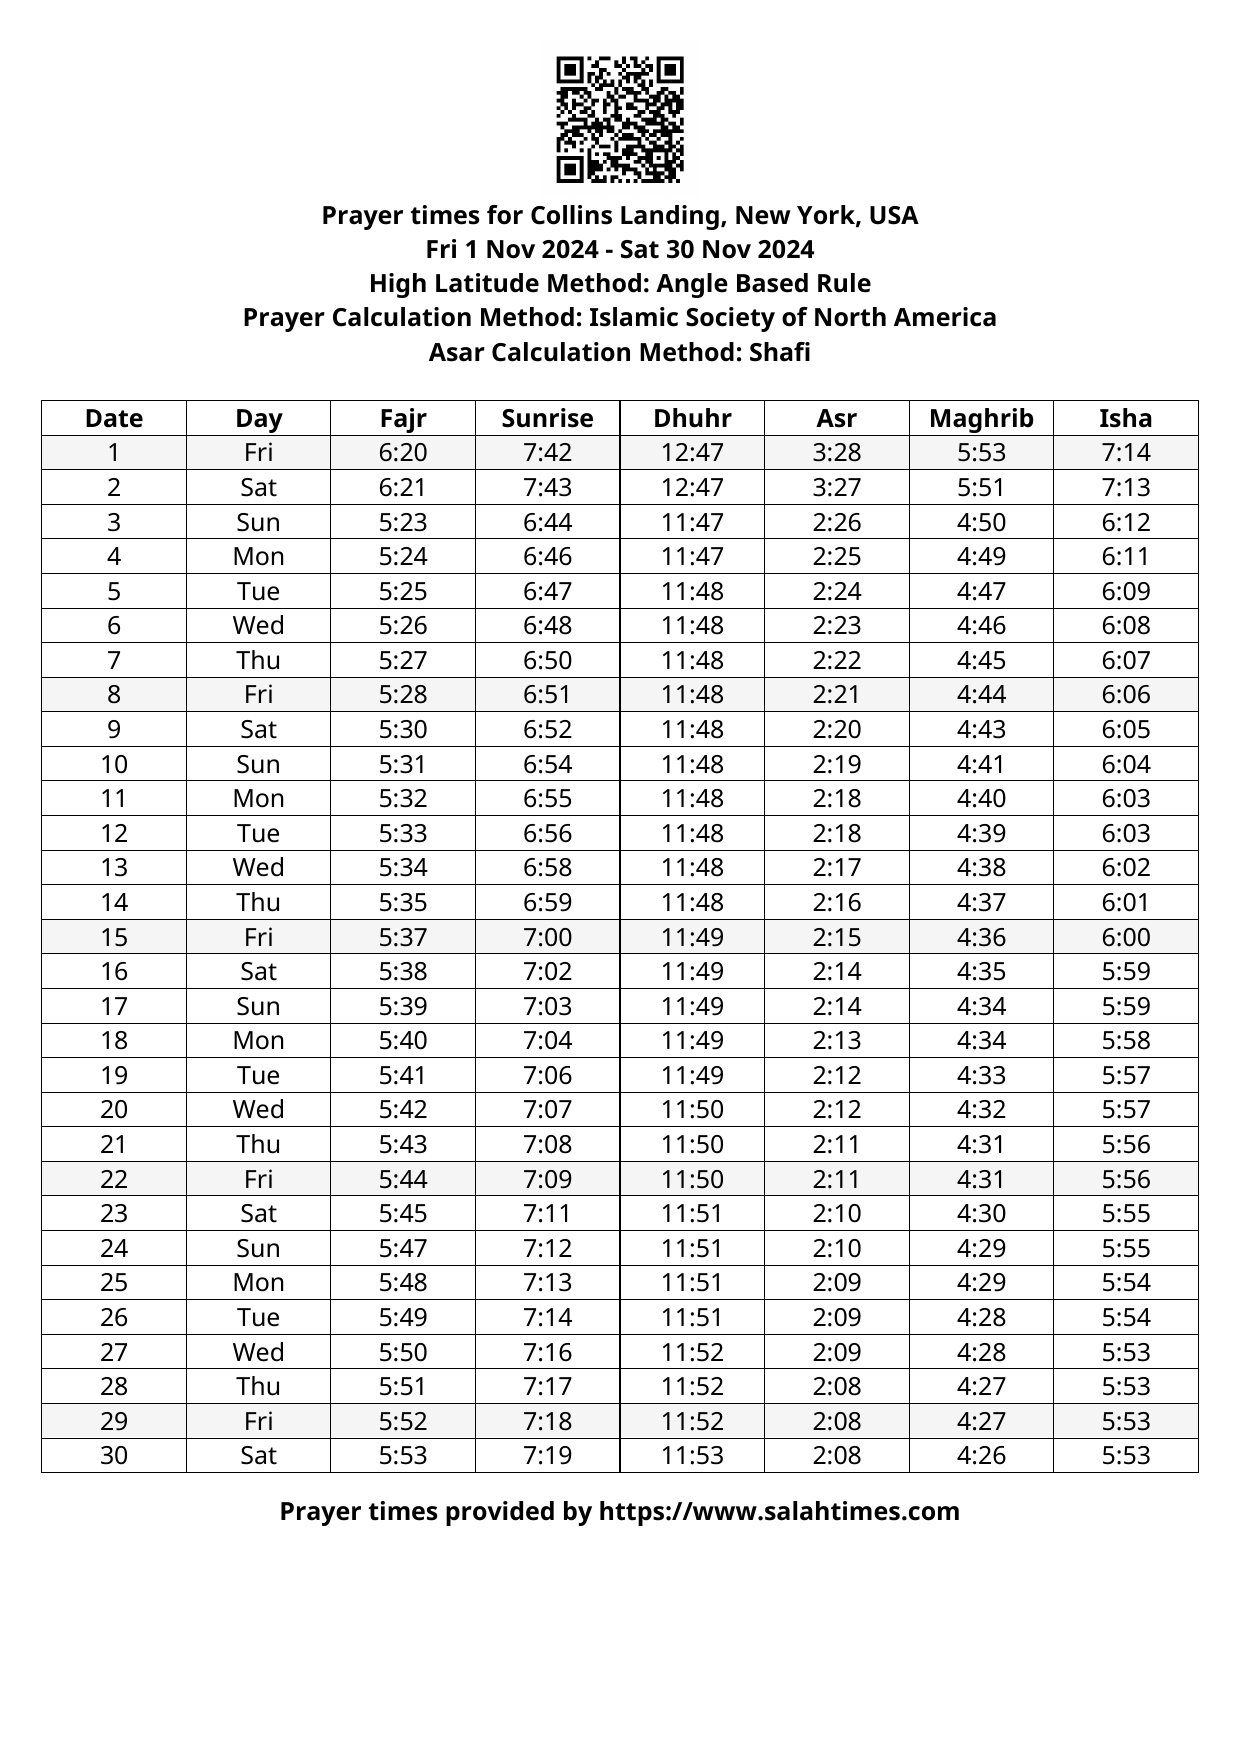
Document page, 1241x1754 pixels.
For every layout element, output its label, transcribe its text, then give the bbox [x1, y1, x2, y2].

table_cell Sun [187, 505, 330, 538]
table_cell 11:48 [621, 609, 764, 642]
table_cell 4:35 [910, 954, 1053, 988]
table_cell 2:10 [765, 1196, 909, 1230]
table_cell 16 [42, 954, 186, 988]
table_cell 5:41 [331, 1058, 475, 1092]
table_cell 5:55 [1054, 1231, 1198, 1264]
table_cell 3:28 [765, 436, 909, 469]
table_cell Sun [187, 747, 330, 780]
table_header Day [187, 401, 330, 434]
table_cell 5:54 [1054, 1266, 1198, 1299]
text Prayer times for Collins Landing, New York, USA [42, 198, 1198, 232]
table_cell 11:50 [621, 1127, 764, 1161]
table_cell 11:51 [621, 1266, 764, 1299]
text Prayer times provided by https://www.salahtimes.com [42, 1494, 1198, 1528]
table_cell 11:48 [621, 781, 764, 815]
table_cell 7:18 [476, 1404, 619, 1437]
table_cell Sat [187, 1196, 330, 1230]
table_cell 2:25 [765, 539, 909, 573]
table_cell 11:49 [621, 920, 764, 953]
table_cell 5:43 [331, 1127, 475, 1161]
table_cell 11:49 [621, 954, 764, 988]
table_cell 11:47 [621, 539, 764, 573]
table_cell 5:26 [331, 609, 475, 642]
table_cell 5:35 [331, 885, 475, 919]
table_cell 7 [42, 643, 186, 677]
table_cell 7:11 [476, 1196, 619, 1230]
table_header Isha [1054, 401, 1198, 434]
table_cell 7:09 [476, 1162, 619, 1195]
table_cell 4 [42, 539, 186, 573]
table_cell 11 [42, 781, 186, 815]
table_cell 7:19 [476, 1439, 619, 1472]
table_cell 2:22 [765, 643, 909, 677]
table_cell 6:48 [476, 609, 619, 642]
table_cell 5:34 [331, 851, 475, 884]
table_cell 7:06 [476, 1058, 619, 1092]
table_cell 30 [42, 1439, 186, 1472]
table_cell 5:40 [331, 1024, 475, 1057]
table_cell 6:47 [476, 574, 619, 607]
table_cell 21 [42, 1127, 186, 1161]
table_cell 11:52 [621, 1335, 764, 1368]
table_cell Thu [187, 643, 330, 677]
table_header Fajr [331, 401, 475, 434]
table_cell 7:17 [476, 1369, 619, 1403]
table_cell Tue [187, 1300, 330, 1334]
table_cell 14 [42, 885, 186, 919]
table_cell 5:53 [910, 436, 1053, 469]
table_cell 5:28 [331, 678, 475, 711]
table_cell 5:38 [331, 954, 475, 988]
table_cell 7:08 [476, 1127, 619, 1161]
table_cell 4:27 [910, 1369, 1053, 1403]
table_cell 3 [42, 505, 186, 538]
table_cell 7:14 [1054, 436, 1198, 469]
table_cell 5:56 [1054, 1162, 1198, 1195]
table_cell 4:45 [910, 643, 1053, 677]
table_cell 5:30 [331, 712, 475, 746]
table_cell Mon [187, 1266, 330, 1299]
table_cell Sun [187, 989, 330, 1022]
table_cell Wed [187, 1093, 330, 1126]
table_cell 15 [42, 920, 186, 953]
table_cell 5:59 [1054, 954, 1198, 988]
table_cell 2:08 [765, 1404, 909, 1437]
table_cell 5:57 [1054, 1093, 1198, 1126]
table_cell 6:07 [1054, 643, 1198, 677]
table_cell 5:52 [331, 1404, 475, 1437]
table_cell Thu [187, 885, 330, 919]
picture [542, 41, 699, 198]
table_cell 5:53 [1054, 1369, 1198, 1403]
table_cell 11:53 [621, 1439, 764, 1472]
table_cell 11:51 [621, 1300, 764, 1334]
table_cell 2:20 [765, 712, 909, 746]
table_cell 5:32 [331, 781, 475, 815]
table_cell Thu [187, 1127, 330, 1161]
table_cell 6:03 [1054, 781, 1198, 815]
table_header Maghrib [910, 401, 1053, 434]
table_cell 12:47 [621, 436, 764, 469]
table_cell 6:21 [331, 470, 475, 504]
table_cell 7:04 [476, 1024, 619, 1057]
table_cell 5:50 [331, 1335, 475, 1368]
table_cell 4:30 [910, 1196, 1053, 1230]
table_cell 2:18 [765, 781, 909, 815]
table_cell 6:12 [1054, 505, 1198, 538]
table_cell 4:46 [910, 609, 1053, 642]
table_cell 6:20 [331, 436, 475, 469]
table_cell 4:32 [910, 1093, 1053, 1126]
table_cell 11:50 [621, 1162, 764, 1195]
table_cell 4:34 [910, 1024, 1053, 1057]
table_cell Fri [187, 678, 330, 711]
table_cell Wed [187, 1335, 330, 1368]
table_cell 6:54 [476, 747, 619, 780]
table_cell 2:24 [765, 574, 909, 607]
table_cell 23 [42, 1196, 186, 1230]
table_cell 10 [42, 747, 186, 780]
table_cell 20 [42, 1093, 186, 1126]
table_cell 6:02 [1054, 851, 1198, 884]
table_cell 5:55 [1054, 1196, 1198, 1230]
table_cell 11:48 [621, 816, 764, 849]
table_cell 1 [42, 436, 186, 469]
text Asar Calculation Method: Shafi [42, 334, 1198, 368]
table_cell 11:48 [621, 643, 764, 677]
table_cell 2:10 [765, 1231, 909, 1264]
table_cell 6:51 [476, 678, 619, 711]
table_cell 13 [42, 851, 186, 884]
table_cell 11:48 [621, 851, 764, 884]
table_cell 4:31 [910, 1127, 1053, 1161]
table_cell 5:25 [331, 574, 475, 607]
table_cell 4:26 [910, 1439, 1053, 1472]
table_cell 2:08 [765, 1439, 909, 1472]
table_cell 4:40 [910, 781, 1053, 815]
table_cell 4:49 [910, 539, 1053, 573]
table_cell 7:42 [476, 436, 619, 469]
table_cell 7:12 [476, 1231, 619, 1264]
table_cell 5:23 [331, 505, 475, 538]
table_cell 4:44 [910, 678, 1053, 711]
table_cell 5:57 [1054, 1058, 1198, 1092]
table_cell 5:58 [1054, 1024, 1198, 1057]
table_cell Sat [187, 470, 330, 504]
table_cell 11:48 [621, 574, 764, 607]
table_cell 7:07 [476, 1093, 619, 1126]
table_cell 5:51 [910, 470, 1053, 504]
table_cell 3:27 [765, 470, 909, 504]
table_cell 6 [42, 609, 186, 642]
text Prayer Calculation Method: Islamic Society of North America [42, 300, 1198, 334]
table_cell Tue [187, 1058, 330, 1092]
table_cell Mon [187, 539, 330, 573]
table_cell 4:47 [910, 574, 1053, 607]
table_cell 5:39 [331, 989, 475, 1022]
table_header Dhuhr [621, 401, 764, 434]
table_cell 6:01 [1054, 885, 1198, 919]
text High Latitude Method: Angle Based Rule [42, 266, 1198, 300]
table_cell Fri [187, 436, 330, 469]
table_cell 5:56 [1054, 1127, 1198, 1161]
table_cell Mon [187, 781, 330, 815]
table_cell 2:26 [765, 505, 909, 538]
table_cell Wed [187, 609, 330, 642]
table_cell 28 [42, 1369, 186, 1403]
table_cell 4:41 [910, 747, 1053, 780]
table_cell 6:52 [476, 712, 619, 746]
table_cell 5:37 [331, 920, 475, 953]
table_cell 6:56 [476, 816, 619, 849]
table_cell 11:52 [621, 1369, 764, 1403]
table_cell 5:49 [331, 1300, 475, 1334]
table_cell 5:33 [331, 816, 475, 849]
table_cell 6:44 [476, 505, 619, 538]
table_cell 7:03 [476, 989, 619, 1022]
table_cell 11:49 [621, 989, 764, 1022]
table_cell 5:42 [331, 1093, 475, 1126]
table_header Asr [765, 401, 909, 434]
table_cell 6:11 [1054, 539, 1198, 573]
text Fri 1 Nov 2024 - Sat 30 Nov 2024 [42, 232, 1198, 266]
table_cell 4:38 [910, 851, 1053, 884]
table_cell Sun [187, 1231, 330, 1264]
table_cell 7:14 [476, 1300, 619, 1334]
table_cell 11:49 [621, 1024, 764, 1057]
table_cell 11:51 [621, 1196, 764, 1230]
table_cell 11:48 [621, 747, 764, 780]
table_cell 5:24 [331, 539, 475, 573]
table_cell 24 [42, 1231, 186, 1264]
table_cell 2:09 [765, 1266, 909, 1299]
table_cell 5:53 [1054, 1404, 1198, 1437]
table_cell 2 [42, 470, 186, 504]
table_cell 18 [42, 1024, 186, 1057]
table_cell 4:39 [910, 816, 1053, 849]
table_cell 11:52 [621, 1404, 764, 1437]
table_cell Fri [187, 920, 330, 953]
table_cell 6:09 [1054, 574, 1198, 607]
table_cell 2:08 [765, 1369, 909, 1403]
table_cell 5:51 [331, 1369, 475, 1403]
table_cell 26 [42, 1300, 186, 1334]
table_cell 4:28 [910, 1300, 1053, 1334]
table_cell 6:46 [476, 539, 619, 573]
table_cell 2:16 [765, 885, 909, 919]
table_cell Tue [187, 574, 330, 607]
table_cell 2:17 [765, 851, 909, 884]
table_cell 5:53 [1054, 1335, 1198, 1368]
table_cell Wed [187, 851, 330, 884]
table_cell 29 [42, 1404, 186, 1437]
table_cell 11:48 [621, 712, 764, 746]
table_cell 2:18 [765, 816, 909, 849]
table_cell 2:13 [765, 1024, 909, 1057]
table_cell 2:09 [765, 1335, 909, 1368]
table_cell 5:44 [331, 1162, 475, 1195]
table_cell 2:14 [765, 954, 909, 988]
table_cell 7:13 [1054, 470, 1198, 504]
table_cell 9 [42, 712, 186, 746]
table_cell 11:48 [621, 678, 764, 711]
table_cell 4:37 [910, 885, 1053, 919]
table_cell 6:03 [1054, 816, 1198, 849]
table_cell 7:16 [476, 1335, 619, 1368]
table_cell Tue [187, 816, 330, 849]
table_cell 2:15 [765, 920, 909, 953]
table_cell 11:48 [621, 885, 764, 919]
table_cell Sat [187, 712, 330, 746]
table_cell 12 [42, 816, 186, 849]
table_cell 7:02 [476, 954, 619, 988]
table_cell 6:00 [1054, 920, 1198, 953]
table_cell 7:13 [476, 1266, 619, 1299]
table_cell 2:09 [765, 1300, 909, 1334]
table_cell 12:47 [621, 470, 764, 504]
table_cell 5 [42, 574, 186, 607]
table_cell Sat [187, 954, 330, 988]
table_cell 11:51 [621, 1231, 764, 1264]
table_header Sunrise [476, 401, 619, 434]
table_cell 27 [42, 1335, 186, 1368]
table_cell 2:11 [765, 1127, 909, 1161]
table_cell 11:50 [621, 1093, 764, 1126]
table_cell 2:12 [765, 1058, 909, 1092]
table_cell 11:49 [621, 1058, 764, 1092]
table_cell 6:04 [1054, 747, 1198, 780]
table_cell 5:48 [331, 1266, 475, 1299]
table_header Date [42, 401, 186, 434]
table_cell 7:00 [476, 920, 619, 953]
table_cell Mon [187, 1024, 330, 1057]
table_cell 4:28 [910, 1335, 1053, 1368]
table_cell 22 [42, 1162, 186, 1195]
table_cell 2:14 [765, 989, 909, 1022]
table_cell 5:53 [1054, 1439, 1198, 1472]
table_cell 8 [42, 678, 186, 711]
table_cell 7:43 [476, 470, 619, 504]
table_cell 6:08 [1054, 609, 1198, 642]
table_cell 2:19 [765, 747, 909, 780]
table_cell 5:31 [331, 747, 475, 780]
table_cell 4:31 [910, 1162, 1053, 1195]
table_cell 17 [42, 989, 186, 1022]
table_cell 5:27 [331, 643, 475, 677]
table_cell 19 [42, 1058, 186, 1092]
table_cell 2:21 [765, 678, 909, 711]
table_cell 5:54 [1054, 1300, 1198, 1334]
table_cell 4:33 [910, 1058, 1053, 1092]
table_cell 4:29 [910, 1266, 1053, 1299]
table_cell 6:50 [476, 643, 619, 677]
table_cell Thu [187, 1369, 330, 1403]
table_cell 6:06 [1054, 678, 1198, 711]
table_cell 2:12 [765, 1093, 909, 1126]
table_cell 5:47 [331, 1231, 475, 1264]
table_cell 5:59 [1054, 989, 1198, 1022]
table_cell 6:58 [476, 851, 619, 884]
table_cell 11:47 [621, 505, 764, 538]
table_cell 25 [42, 1266, 186, 1299]
table_cell 4:43 [910, 712, 1053, 746]
table_cell 4:29 [910, 1231, 1053, 1264]
table_cell 5:45 [331, 1196, 475, 1230]
table_cell 4:27 [910, 1404, 1053, 1437]
table_cell 6:05 [1054, 712, 1198, 746]
table_cell 2:11 [765, 1162, 909, 1195]
table_cell Fri [187, 1404, 330, 1437]
table_cell 4:36 [910, 920, 1053, 953]
table_cell Sat [187, 1439, 330, 1472]
table_cell 6:59 [476, 885, 619, 919]
table_cell 4:50 [910, 505, 1053, 538]
table_cell 5:53 [331, 1439, 475, 1472]
table_cell Fri [187, 1162, 330, 1195]
table_cell 4:34 [910, 989, 1053, 1022]
table_cell 6:55 [476, 781, 619, 815]
table_cell 2:23 [765, 609, 909, 642]
